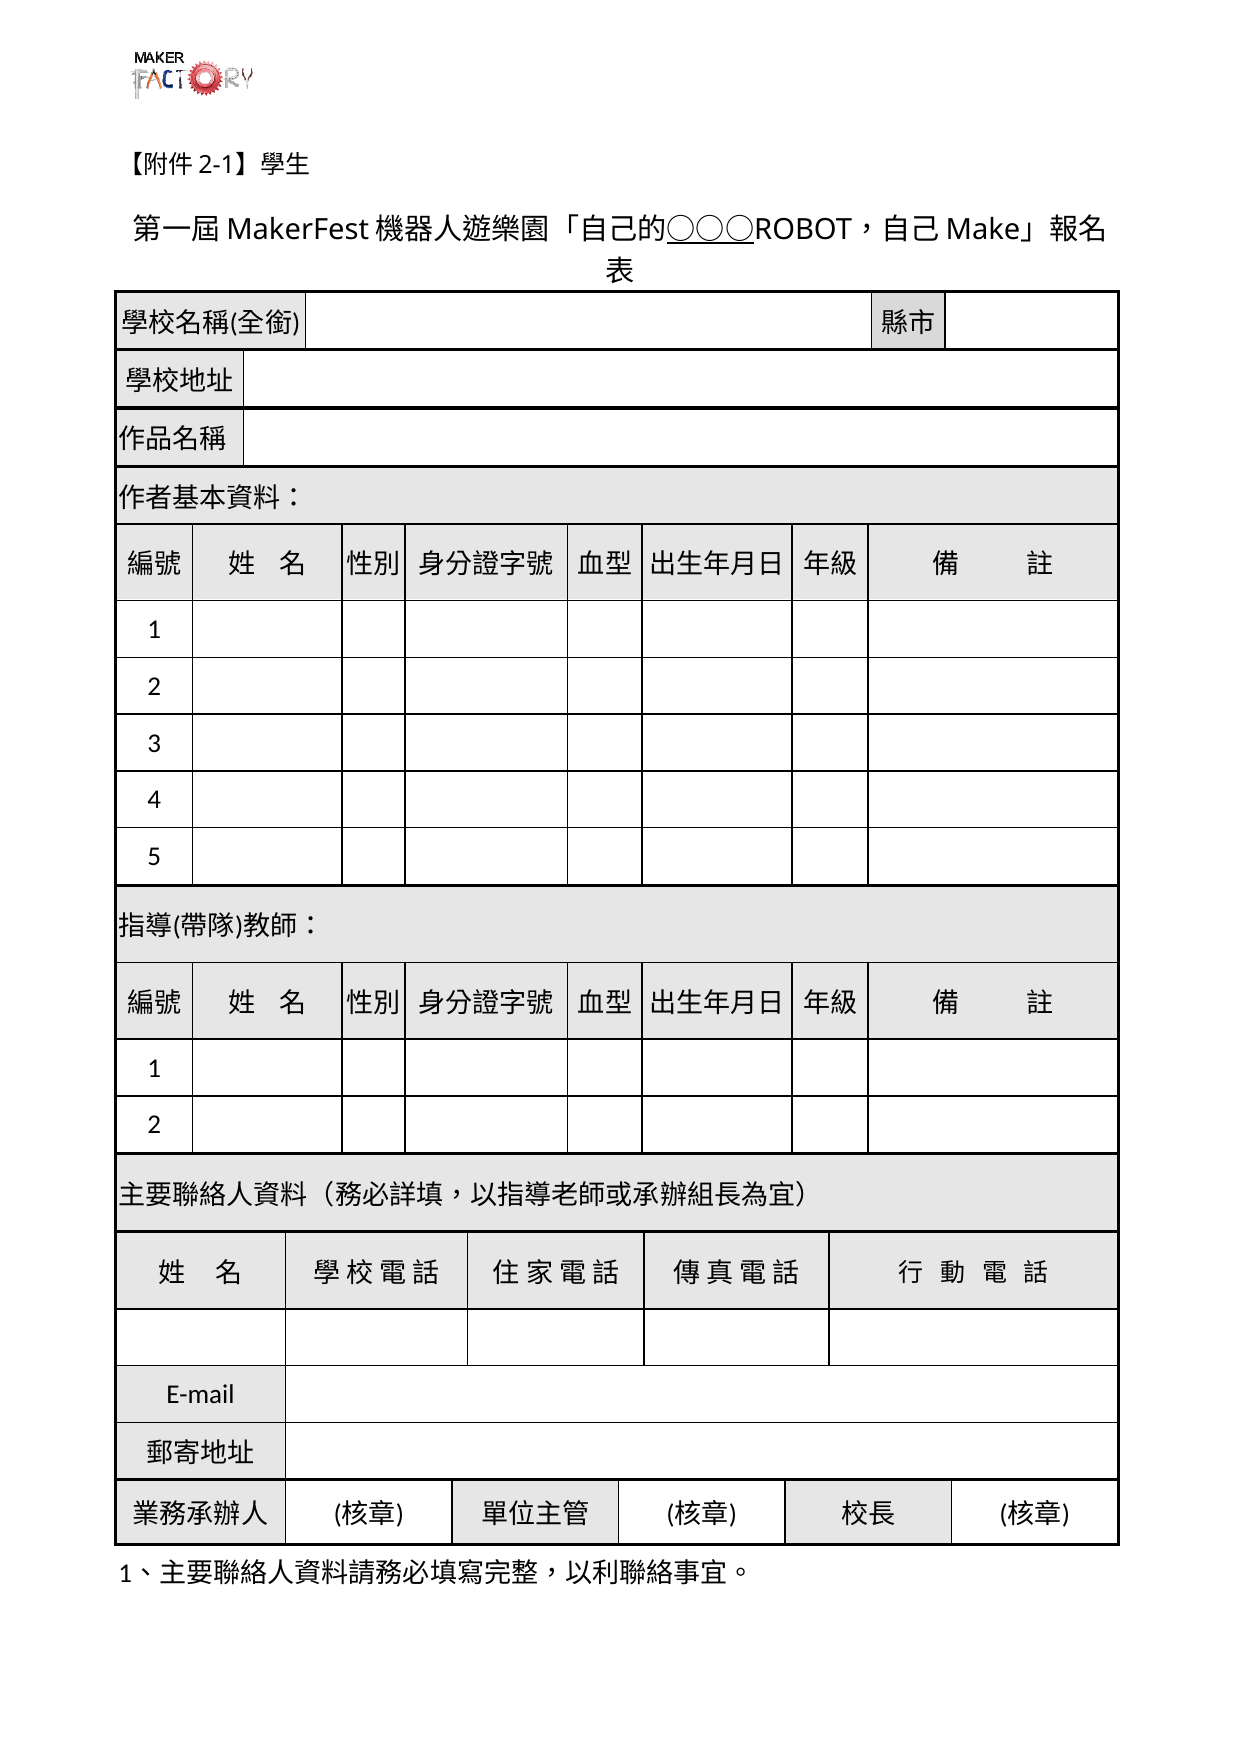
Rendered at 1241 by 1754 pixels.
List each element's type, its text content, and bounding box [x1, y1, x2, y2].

table_cell 行 動 電 話 [830, 1233, 1117, 1308]
table_cell [568, 828, 641, 883]
table_cell 傳 真 電 話 [645, 1233, 828, 1308]
table_cell 主要聯絡人資料（務必詳填，以指導老師或承辦組長為宜） [117, 1155, 1117, 1230]
table_cell 校長 [786, 1481, 951, 1543]
table_cell [193, 1040, 341, 1095]
table_cell [869, 1040, 1117, 1095]
table_cell 住 家 電 話 [468, 1233, 643, 1308]
table_cell 姓 名 [193, 525, 341, 599]
table_cell [244, 351, 1117, 406]
table_cell [793, 772, 867, 827]
table_cell [406, 658, 567, 713]
table_cell [830, 1310, 1117, 1365]
table_cell [286, 1366, 1117, 1421]
table_cell [793, 828, 867, 883]
table_cell 編號 [117, 963, 192, 1038]
text 【附件2-1】學生 [118, 140, 1122, 181]
table_cell [869, 828, 1117, 883]
table_header [946, 293, 1117, 348]
table_cell [643, 772, 791, 827]
table_cell [643, 828, 791, 883]
table_cell [193, 772, 341, 827]
table_cell 身分證字號 [406, 963, 567, 1038]
table_cell [643, 601, 791, 656]
table_cell 血型 [568, 525, 641, 599]
table_header 學校名稱(全銜) [117, 293, 305, 348]
table_cell 作品名稱 [117, 410, 243, 465]
table_cell 1 [117, 601, 192, 656]
table_cell 4 [117, 772, 192, 827]
table_cell E-mail [117, 1366, 285, 1421]
table_cell [793, 1097, 867, 1152]
table_cell [244, 410, 1117, 465]
table_cell 血型 [568, 963, 641, 1038]
table_cell 編號 [117, 525, 192, 599]
table_cell [869, 658, 1117, 713]
table_cell [643, 658, 791, 713]
table_cell [406, 828, 567, 883]
table_cell 年級 [793, 525, 867, 599]
table_cell 單位主管 [453, 1481, 618, 1543]
table_cell [869, 601, 1117, 656]
table_cell [869, 1097, 1117, 1152]
table_cell 指導(帶隊)教師： [117, 887, 1117, 962]
table_cell 身分證字號 [406, 525, 567, 599]
table_cell [468, 1310, 643, 1365]
table_cell 備 註 [869, 525, 1117, 599]
table_cell [568, 772, 641, 827]
table_cell [568, 715, 641, 770]
table_cell [343, 772, 404, 827]
table_cell 備 註 [869, 963, 1117, 1038]
table_cell [193, 828, 341, 883]
table_cell 性別 [343, 963, 404, 1038]
table_cell [343, 715, 404, 770]
table_cell [406, 715, 567, 770]
text 第一屆MakerFest機器人遊樂園「自己的○○○ROBOT，自己Make」報名表 [118, 206, 1122, 290]
table_cell [286, 1423, 1117, 1478]
table_cell (核章) [619, 1481, 784, 1543]
table_cell [793, 658, 867, 713]
table_cell [793, 1040, 867, 1095]
table_cell [568, 1097, 641, 1152]
table_cell 3 [117, 715, 192, 770]
table_cell [406, 1040, 567, 1095]
table_cell 5 [117, 828, 192, 883]
text 1、主要聯絡人資料請務必填寫完整，以利聯絡事宜。 [118, 1546, 1122, 1596]
table_cell 學校地址 [117, 351, 243, 406]
table_cell [343, 1040, 404, 1095]
table_cell [568, 1040, 641, 1095]
table_cell 出生年月日 [643, 963, 791, 1038]
table_cell [343, 828, 404, 883]
table_cell [406, 601, 567, 656]
table_cell [343, 658, 404, 713]
table_cell [869, 772, 1117, 827]
table_cell [343, 1097, 404, 1152]
table_cell [343, 601, 404, 656]
table_cell [406, 1097, 567, 1152]
table_cell 年級 [793, 963, 867, 1038]
table_cell [193, 715, 341, 770]
table_cell (核章) [952, 1481, 1117, 1543]
table_cell [568, 658, 641, 713]
table_cell 姓 名 [117, 1233, 285, 1308]
table_cell [645, 1310, 828, 1365]
table_cell 1 [117, 1040, 192, 1095]
table_cell [406, 772, 567, 827]
picture [118, 45, 267, 105]
table_cell 姓 名 [193, 963, 341, 1038]
table_cell [193, 658, 341, 713]
table_cell [869, 715, 1117, 770]
table_cell [193, 1097, 341, 1152]
table_cell 學 校 電 話 [286, 1233, 467, 1308]
table_cell [643, 1097, 791, 1152]
table_cell [117, 1310, 285, 1365]
table_header [306, 293, 871, 348]
table_cell [793, 715, 867, 770]
table_cell [643, 715, 791, 770]
table_cell 郵寄地址 [117, 1423, 285, 1478]
table_cell 性別 [343, 525, 404, 599]
table_cell [643, 1040, 791, 1095]
table_cell [568, 601, 641, 656]
table_cell 2 [117, 658, 192, 713]
table_cell 2 [117, 1097, 192, 1152]
table_cell 作者基本資料： [117, 468, 1117, 523]
table_cell [793, 601, 867, 656]
table_cell 出生年月日 [643, 525, 791, 599]
table_header 縣市 [872, 293, 944, 348]
table_cell [286, 1310, 467, 1365]
table_cell (核章) [286, 1481, 451, 1543]
table_cell [193, 601, 341, 656]
table_cell 業務承辦人 [117, 1481, 285, 1543]
